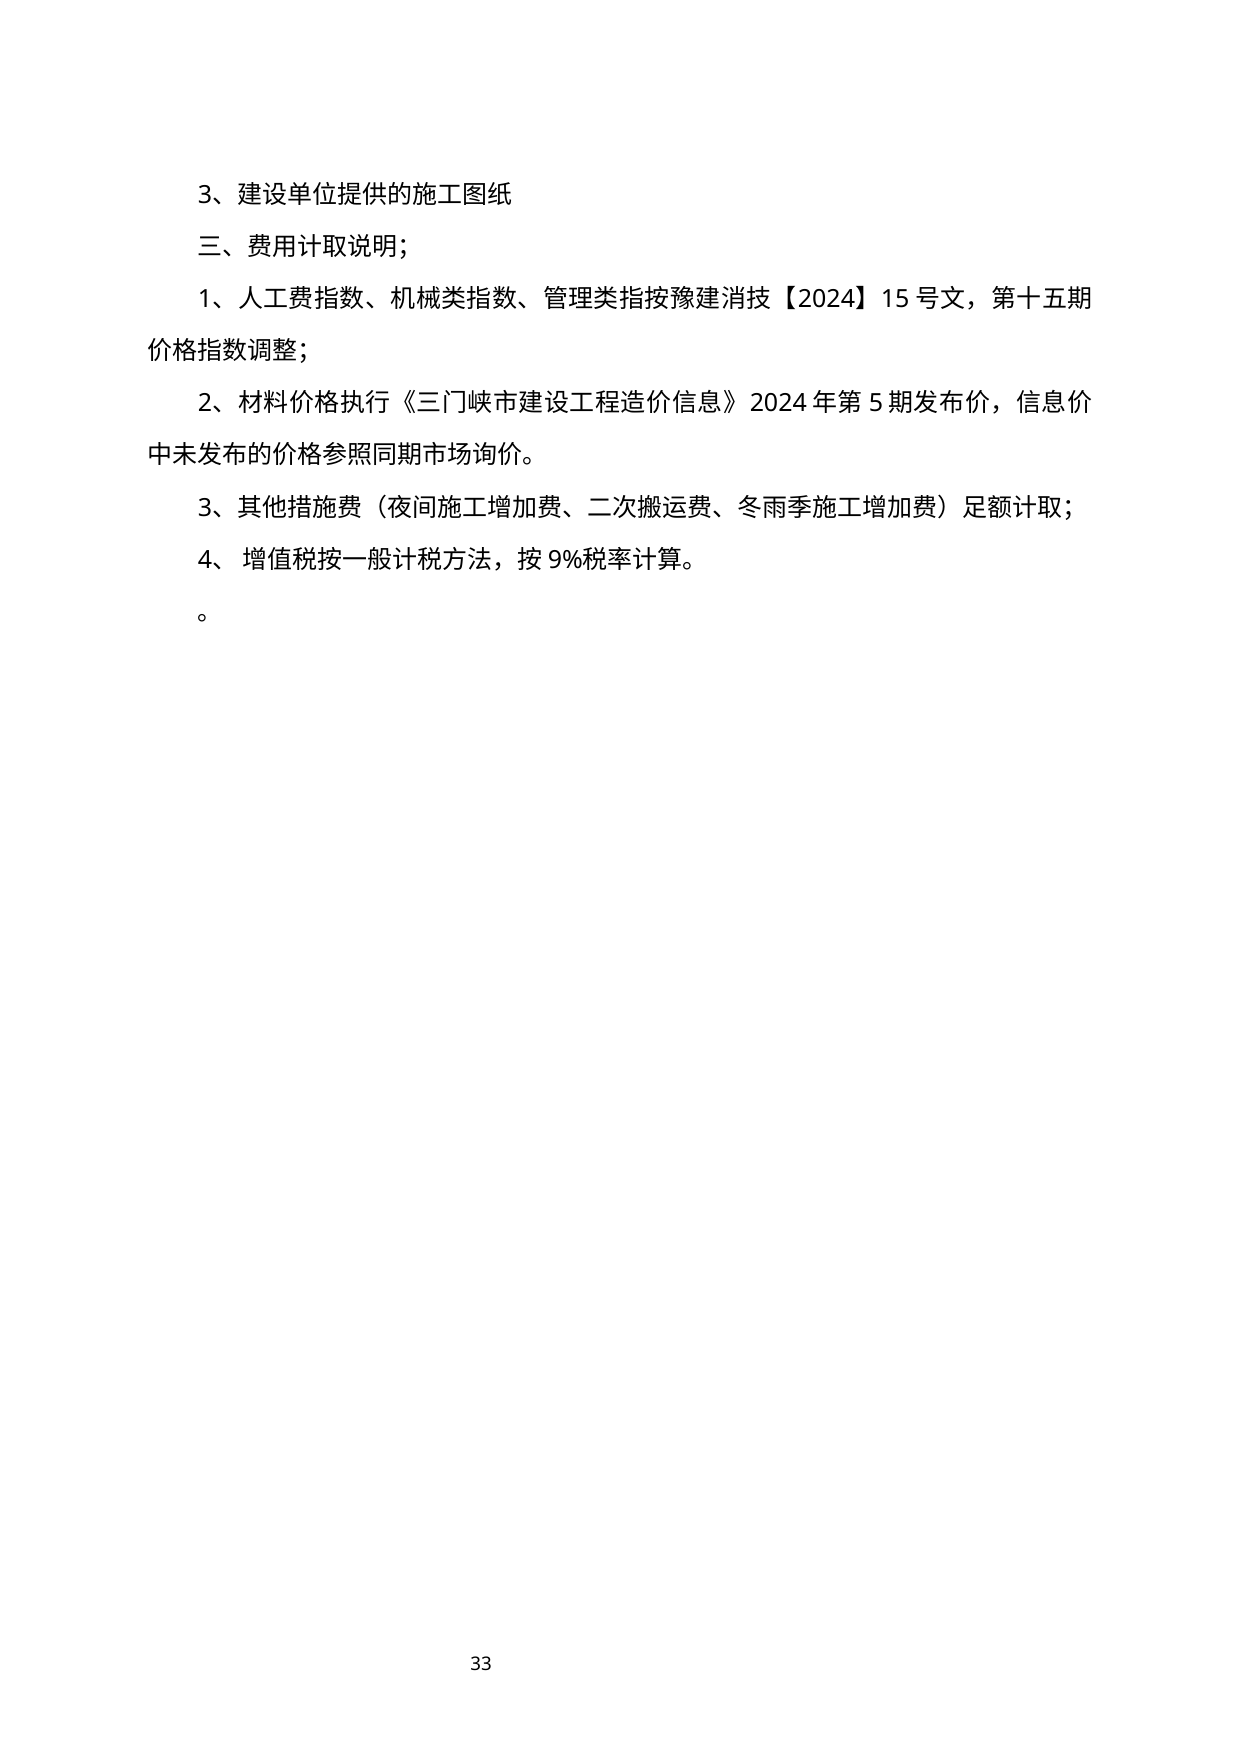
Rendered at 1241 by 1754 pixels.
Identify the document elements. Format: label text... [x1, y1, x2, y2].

text 3、其他措施费（夜间施工增加费、二次搬运费、冬雨季施工增加费）足额计取； [148, 474, 1092, 526]
text 3、建设单位提供的施工图纸 [148, 162, 1092, 214]
text 2、材料价格执行《三门峡市建设工程造价信息》2024年第5期发布价，信息价中未发布的价格参照同期市场询价。 [148, 370, 1092, 474]
text 4、 增值税按一般计税方法，按9%税率计算。 [148, 526, 1092, 578]
text 三、费用计取说明； [148, 214, 1092, 266]
text 1、人工费指数、机械类指数、管理类指按豫建消技【2024】15号文，第十五期价格指数调整； [148, 266, 1092, 370]
text 。 [148, 578, 1092, 631]
